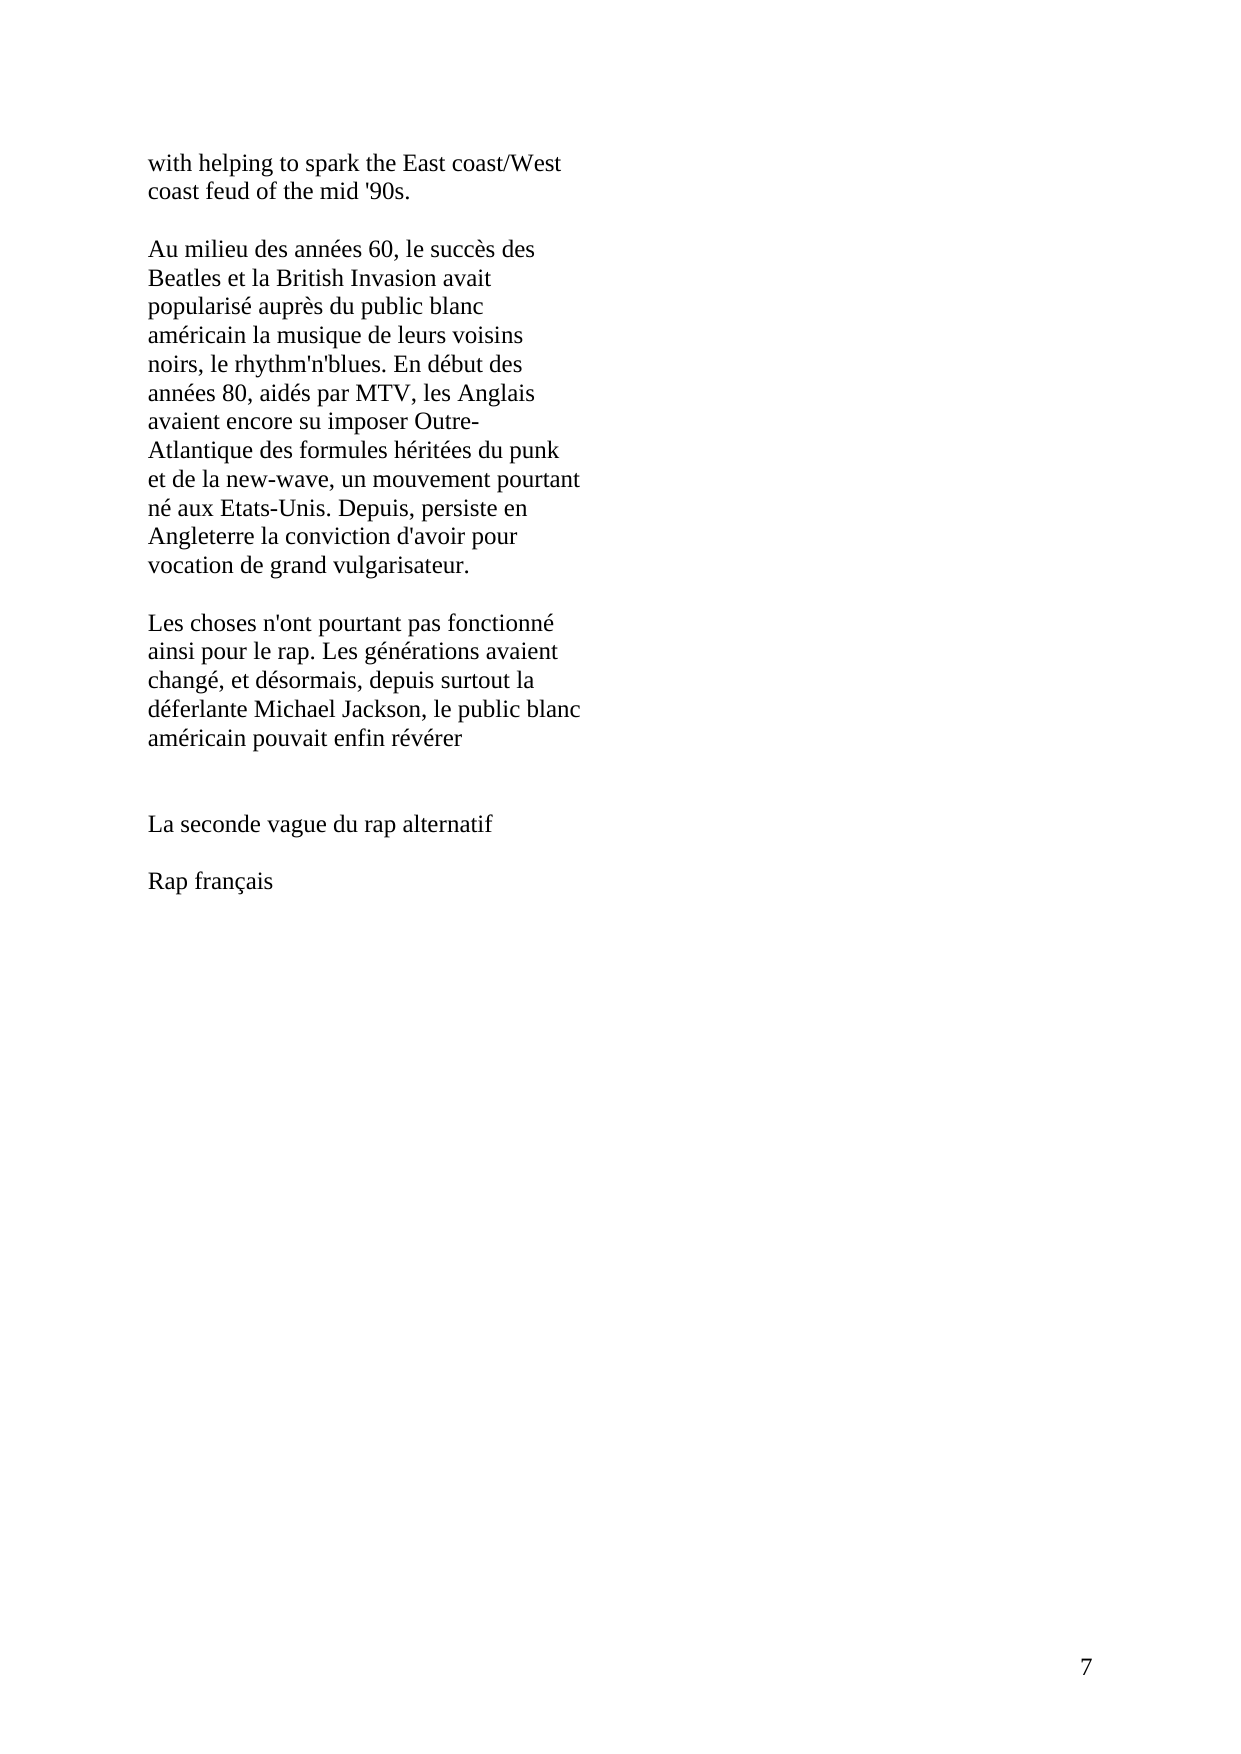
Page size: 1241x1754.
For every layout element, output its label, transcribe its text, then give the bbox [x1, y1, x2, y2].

text Les choses n'ont pourtant pas fonctionné ainsi pour le rap. Les générations avaient changé, et désormais, depuis surtout la déferlante Michael Jackson, le public blanc américain pouvait enfin révérer [148, 608, 583, 751]
text Au milieu des années 60, le succès des Beatles et la British Invasion avait popularisé auprès du public blanc américain la musique de leurs voisins noirs, le rhythm'n'blues. En début des années 80, aidés par MTV, les Anglais avaient encore su imposer Outre-Atlantique des formules héritées du punk et de la new-wave, un mouvement pourtant né aux Etats-Unis. Depuis, persiste en Angleterre la conviction d'avoir pour vocation de grand vulgarisateur. [148, 234, 583, 579]
text he Ced Gee-produced "Fuck Compton", which became a modest hit and is credited with helping to spark the East coast/West coast feud of the mid '90s. [148, 148, 583, 205]
text La seconde vague du rap alternatif [148, 809, 583, 838]
text Rap français [148, 866, 583, 895]
